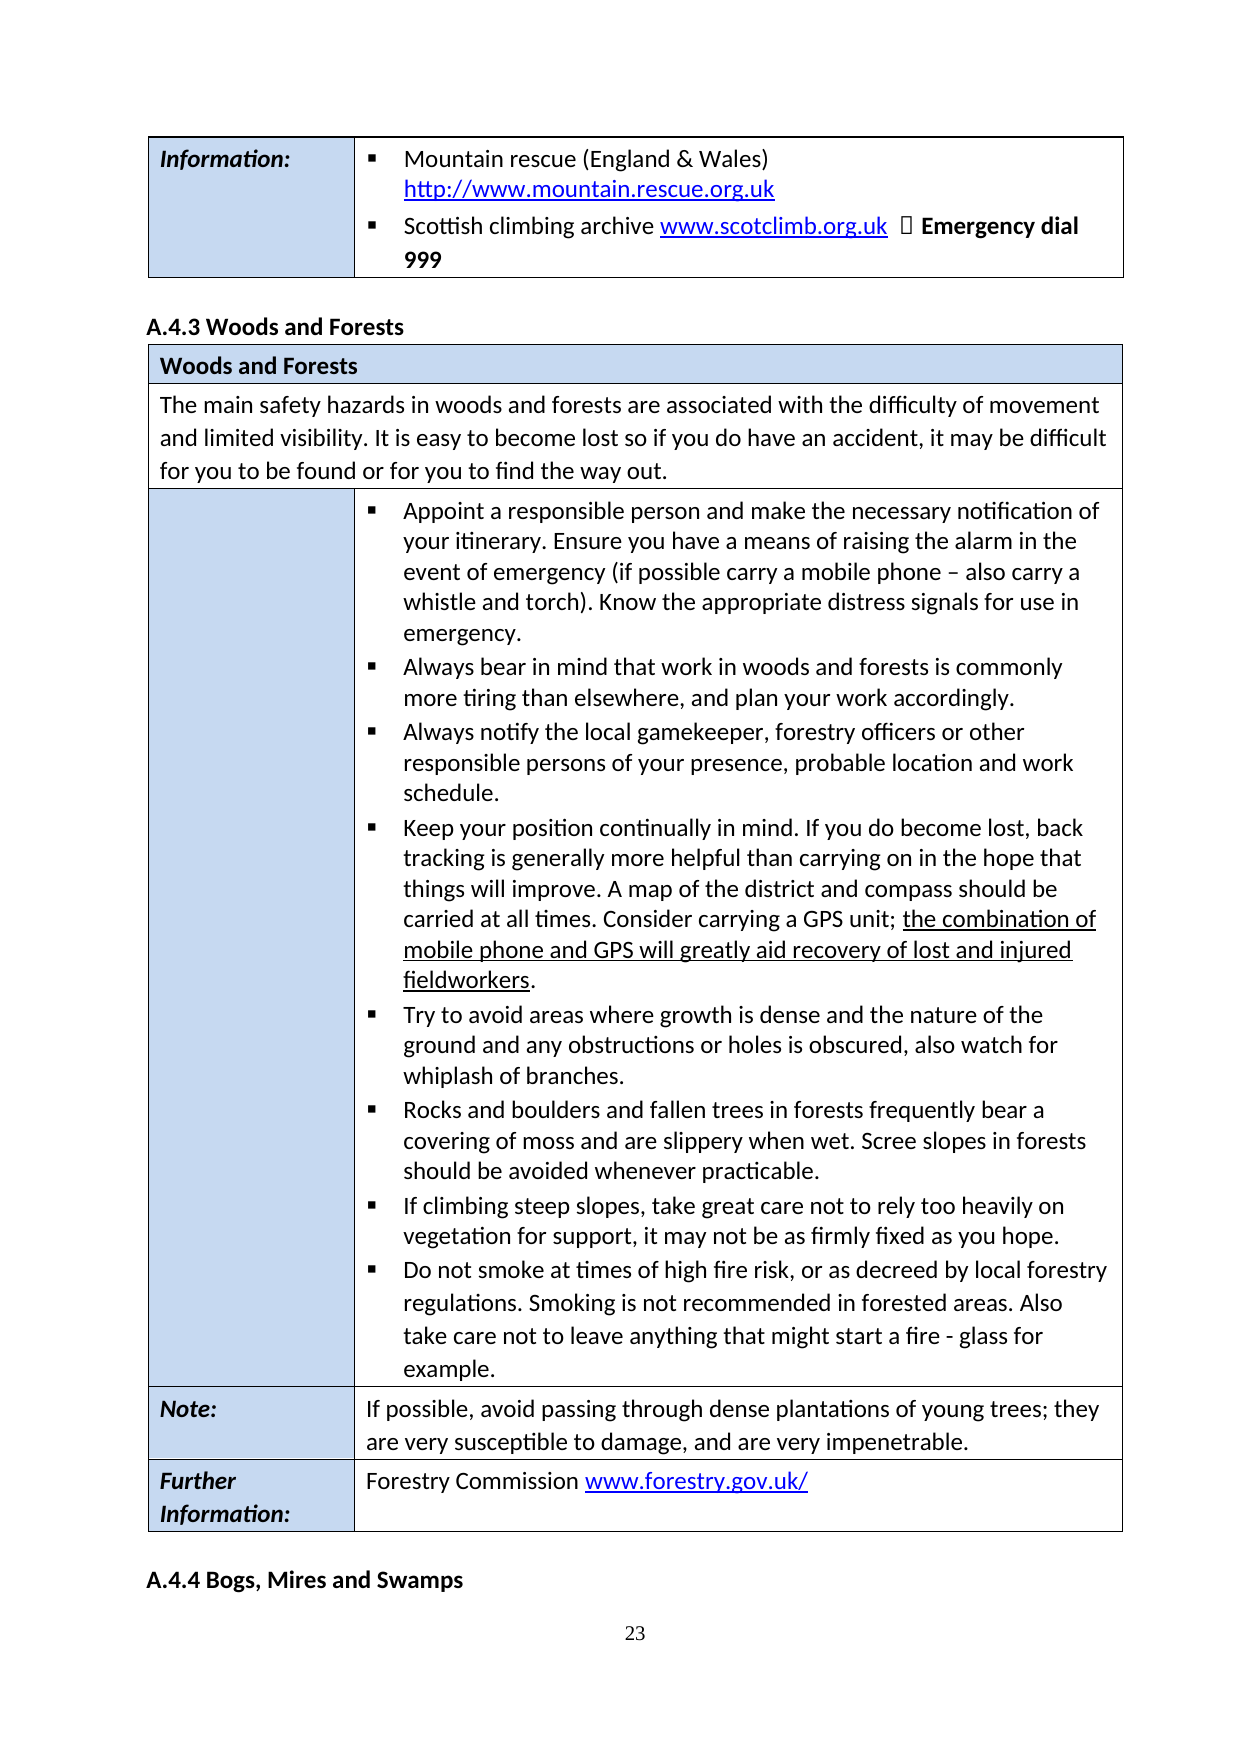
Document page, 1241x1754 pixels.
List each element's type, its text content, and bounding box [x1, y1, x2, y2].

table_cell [355, 138, 1123, 277]
table_cell [149, 489, 354, 1386]
table_cell Appoint a responsible person and make the necessary notification of your itinerary. Ensure you have a means of raising the alarm in the event of emergency (if possible carry a mobile phone – also carry a whistle and torch). Know the appropriate distress signals for use in emergency. Always bear in mind that work in woods and forests is commonly more tiring than elsewhere, and plan your work accordingly. Always notify the local gamekeeper, forestry officers or other responsible persons of your presence, probable location and work schedule. Keep your position continually in mind. If you do become lost, back tracking is generally more helpful than carrying on in the hope that things will improve. A map of the district and compass should be carried at all times. Consider carrying a GPS unit; the combination of mobile phone and GPS will greatly aid recovery of lost and injured fieldworkers. Try to avoid areas where growth is dense and the nature of the ground and any obstructions or holes is obscured, also watch for whiplash of branches. Rocks and boulders and fallen trees in forests frequently bear a covering of moss and are slippery when wet. Scree slopes in forests should be avoided whenever practicable. If climbing steep slopes, take great care not to rely too heavily on vegetation for support, it may not be as firmly fixed as you hope. Do not smoke at times of high fire risk, or as decreed by local forestry regulations. Smoking is not recommended in forested areas. Also take care not to leave anything that might start a fire - glass for example. [355, 489, 1122, 1386]
table_header Woods and Forests [149, 345, 1122, 383]
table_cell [149, 138, 354, 277]
table_cell Further Information: [149, 1460, 354, 1531]
text A.4.4 Bogs, Mires and Swamps [146, 1565, 1122, 1595]
table_cell The main safety hazards in woods and forests are associated with the difficulty of movement and limited visibility. It is easy to become lost so if you do have an accident, it may be difficult for you to be found or for you to find the way out. [149, 384, 1122, 488]
text A.4.3 Woods and Forests [146, 311, 1122, 341]
table_cell Note: [149, 1387, 354, 1458]
table_cell If possible, avoid passing through dense plantations of young trees; they are very susceptible to damage, and are very impenetrable. [355, 1387, 1122, 1458]
table_cell Forestry Commission www.forestry.gov.uk/ [355, 1460, 1122, 1531]
